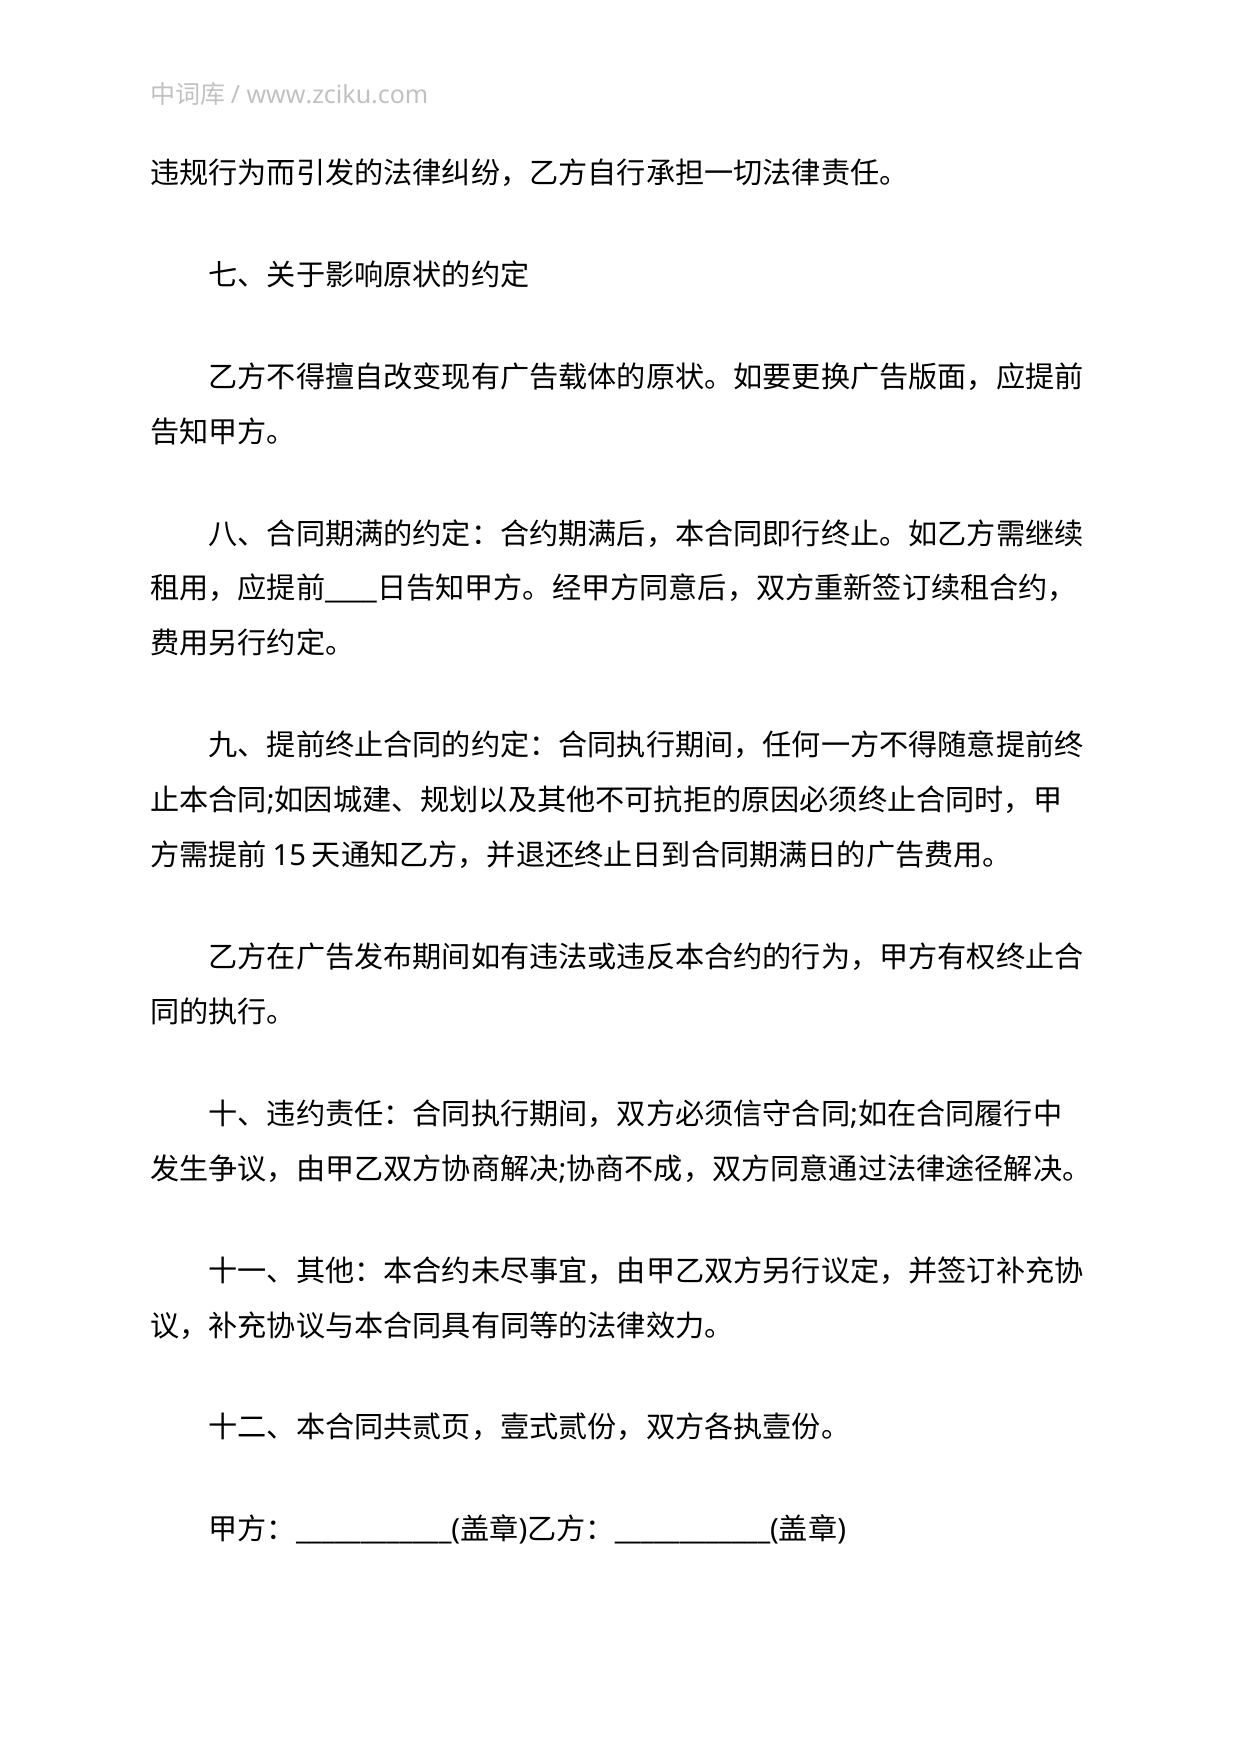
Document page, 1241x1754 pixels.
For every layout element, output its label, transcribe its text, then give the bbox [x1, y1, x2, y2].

text 十、违约责任：合同执行期间，双方必须信守合同;如在合同履行中发生争议，由甲乙双方协商解决;协商不成，双方同意通过法律途径解决。 [150, 1090, 1090, 1188]
text 十一、其他：本合约未尽事宜，由甲乙双方另行议定，并签订补充协议，补充协议与本合同具有同等的法律效力。 [150, 1247, 1090, 1344]
text 乙方在广告发布期间如有违法或违反本合约的行为，甲方有权终止合同的执行。 [150, 934, 1090, 1031]
text 十二、本合同共贰页，壹式贰份，双方各执壹份。 [150, 1404, 1090, 1446]
text 八、合同期满的约定：合约期满后，本合同即行终止。如乙方需继续租用，应提前____日告知甲方。经甲方同意后，双方重新签订续租合约，费用另行约定。 [150, 510, 1090, 662]
text 七、关于影响原状的约定 [150, 252, 1090, 294]
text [150, 150, 1090, 192]
text 甲方：____________(盖章)乙方：____________(盖章) [150, 1506, 1090, 1548]
text 乙方不得擅自改变现有广告载体的原状。如要更换广告版面，应提前告知甲方。 [150, 353, 1090, 451]
text 九、提前终止合同的约定：合同执行期间，任何一方不得随意提前终止本合同;如因城建、规划以及其他不可抗拒的原因必须终止合同时，甲方需提前15天通知乙方，并退还终止日到合同期满日的广告费用。 [150, 722, 1090, 874]
